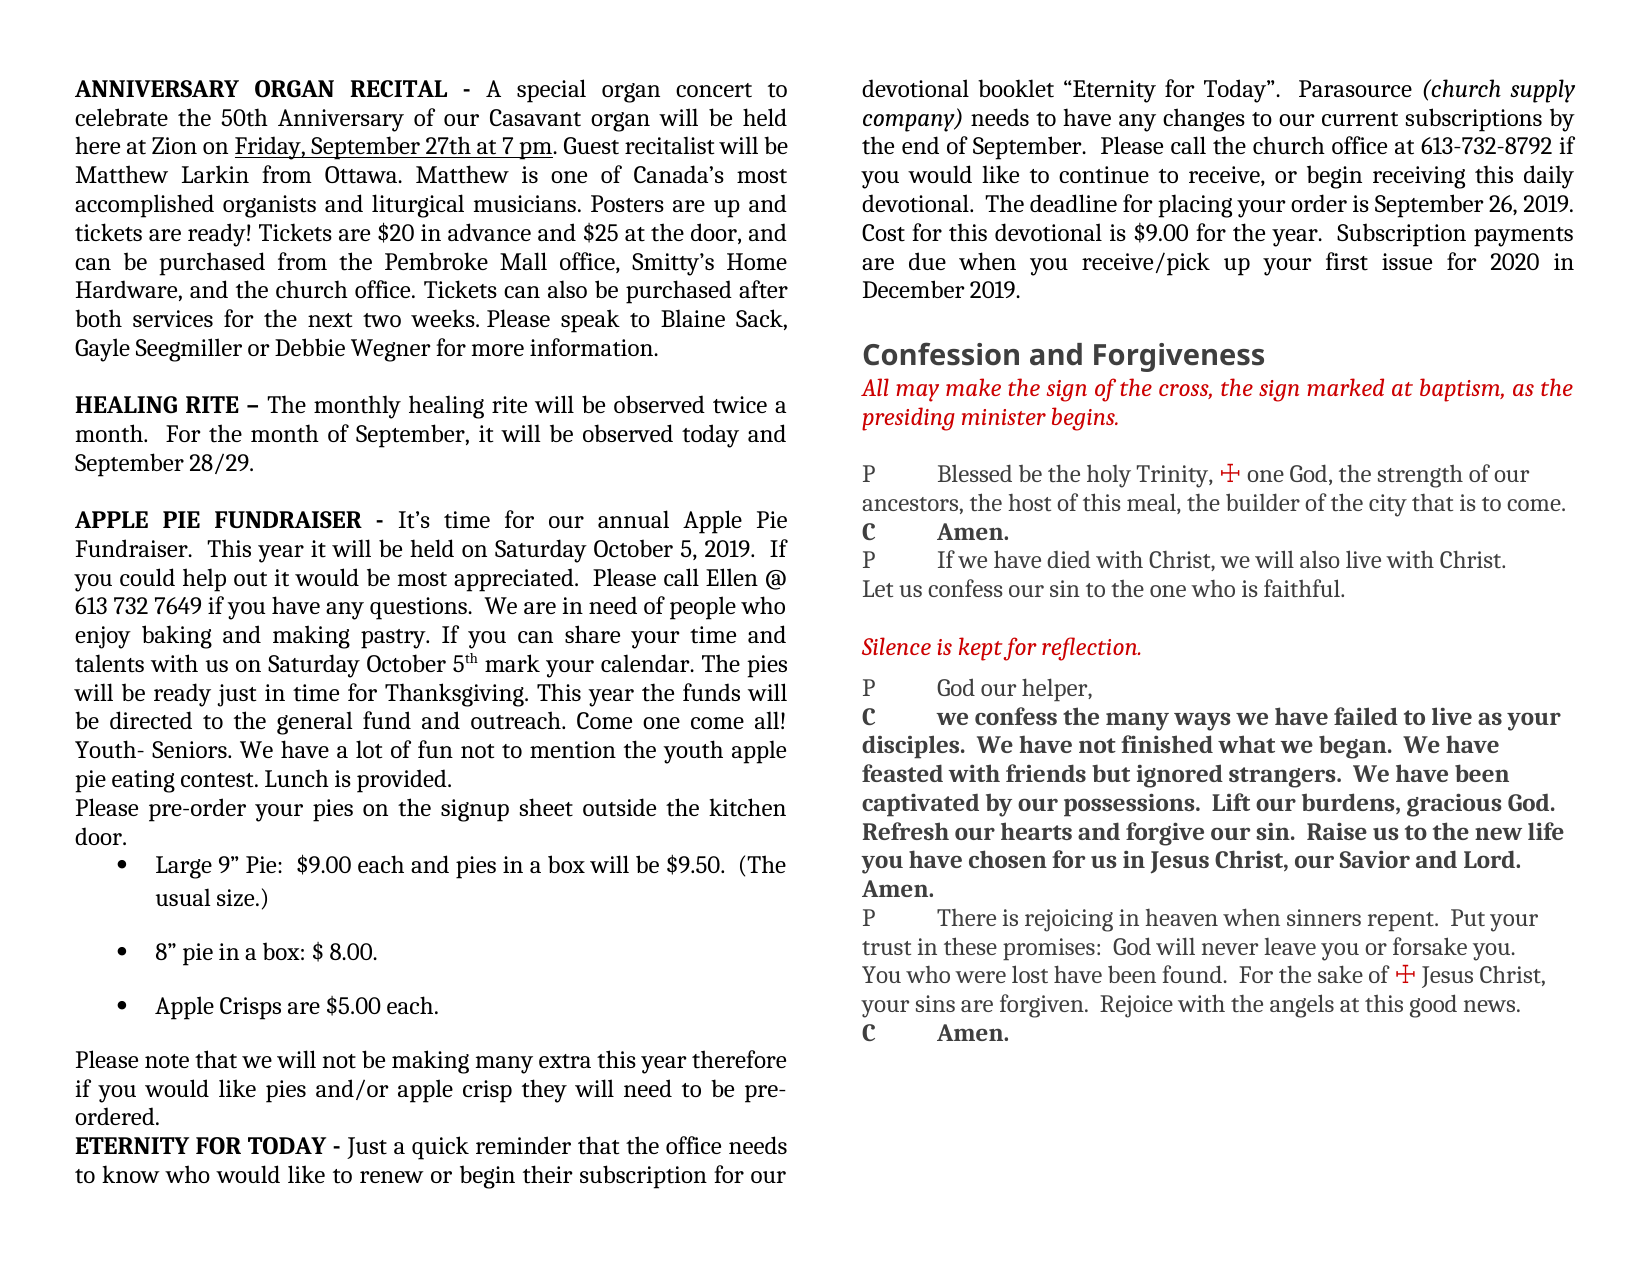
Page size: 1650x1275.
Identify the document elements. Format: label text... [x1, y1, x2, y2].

text You who were lost have been found. For the sake of ☩ Jesus Christ, your sins are forgiven. Rejoice with the angels at this good news. [862, 961, 1575, 1019]
text Please pre-order your pies on the signup sheet outside the kitchen door. [75, 794, 788, 851]
text ANNIVERSARY ORGAN RECITAL - A special organ concert to celebrate the 50th Anniversary of our Casavant organ will be held here at Zion on Friday, September 27th at 7 pm. Guest recitalist will be Matthew Larkin from Ottawa. Matthew is one of Canada’s most accomplished organists and liturgical musicians. Posters are up and tickets are ready! Tickets are $20 in advance and $25 at the door, and can be purchased from the Pembroke Mall office, Smitty’s Home Hardware, and the church office. Tickets can also be purchased after both services for the next two weeks. Please speak to Blaine Sack, Gayle Seegmiller or Debbie Wegner for more information. [75, 305, 788, 362]
text Silence is kept for reflection. [862, 633, 1575, 661]
subtitle Confession and Forgiveness [862, 334, 1575, 374]
text ETERNITY FOR TODAY - Just a quick reminder that the office needs to know who would like to renew or begin their subscription for our devotional booklet “Eternity for Today”. Parasource (church supply company) needs to have any changes to our current subscriptions by the end of September. Please call the church office at 613-732-8792 if you would like to continue to receive, or begin receiving this daily devotional. The deadline for placing your order is September 26, 2019. Cost for this devotional is $9.00 for the year. Subscription payments are due when you receive/pick up your first issue for 2020 in December 2019. [75, 1132, 788, 1189]
text C Amen. [862, 1019, 1575, 1048]
list Apple Crisps are $5.00 each. [118, 992, 788, 1021]
text P God our helper, [862, 674, 1575, 703]
text C we confess the many ways we have failed to live as your disciples. We have not finished what we began. We have feasted with friends but ignored strangers. We have been captivated by our possessions. Lift our burdens, gracious God. [862, 703, 1575, 818]
list 8” pie in a box: $ 8.00. [118, 938, 788, 967]
text APPLE PIE FUNDRAISER - It’s time for our annual Apple Pie Fundraiser. This year it will be held on Saturday October 5, 2019. If you could help out it would be most appreciated. Please call Ellen @ 613 732 7649 if you have any questions. We are in need of people who enjoy baking and making pastry. If you can share your time and talents with us on Saturday October 5th mark your calendar. The pies will be ready just in time for Thanksgiving. This year the funds will be directed to the general fund and outreach. Come one come all! Youth- Seniors. We have a lot of fun not to mention the youth apple pie eating contest. Lunch is provided. [75, 506, 788, 794]
text P There is rejoicing in heaven when sinners repent. Put your trust in these promises: God will never leave you or forsake you. [862, 904, 1575, 961]
text C Amen. [862, 518, 1575, 546]
text Please note that we will not be making many extra this year therefore if you would like pies and/or apple crisp they will need to be pre-ordered. [75, 1046, 788, 1132]
text P Blessed be the holy Trinity, ☩ one God, the strength of our ancestors, the host of this meal, the builder of the city that is to come. [862, 460, 1575, 518]
text ANNIVERSARY ORGAN RECITAL - A special organ concert to celebrate the 50th Anniversary of our Casavant organ will be held here at Zion on Friday, September 27th at 7 pm. Guest recitalist will be Matthew Larkin from Ottawa. Matthew is one of Canada’s most accomplished organists and liturgical musicians. Posters are up and tickets are ready! Tickets are $20 in advance and $25 at the door, and can be purchased from the Pembroke Mall office, Smitty’s Home Hardware, and the church office. Tickets can also be purchased after both services for the next two weeks. Please speak to Blaine Sack, Gayle Seegmiller or Debbie Wegner for more information. [75, 75, 788, 305]
text ETERNITY FOR TODAY - Just a quick reminder that the office needs to know who would like to renew or begin their subscription for our devotional booklet “Eternity for Today”. Parasource (church supply company) needs to have any changes to our current subscriptions by the end of September. Please call the church office at 613-732-8792 if you would like to continue to receive, or begin receiving this daily devotional. The deadline for placing your order is September 26, 2019. Cost for this devotional is $9.00 for the year. Subscription payments are due when you receive/pick up your first issue for 2020 in December 2019. [862, 75, 1575, 305]
text P If we have died with Christ, we will also live with Christ. [862, 546, 1575, 575]
text All may make the sign of the cross, the sign marked at baptism, as the presiding minister begins. [862, 374, 1575, 431]
text Refresh our hearts and forgive our sin. Raise us to the new life you have chosen for us in Jesus Christ, our Savior and Lord. Amen. [862, 818, 1575, 904]
list Large 9” Pie: $9.00 each and pies in a box will be $9.50. (The usual size.) [118, 851, 788, 913]
text HEALING RITE – The monthly healing rite will be observed twice a month. For the month of September, it will be observed today and September 28/29. [75, 391, 788, 477]
text Let us confess our sin to the one who is faithful. [862, 575, 1575, 604]
